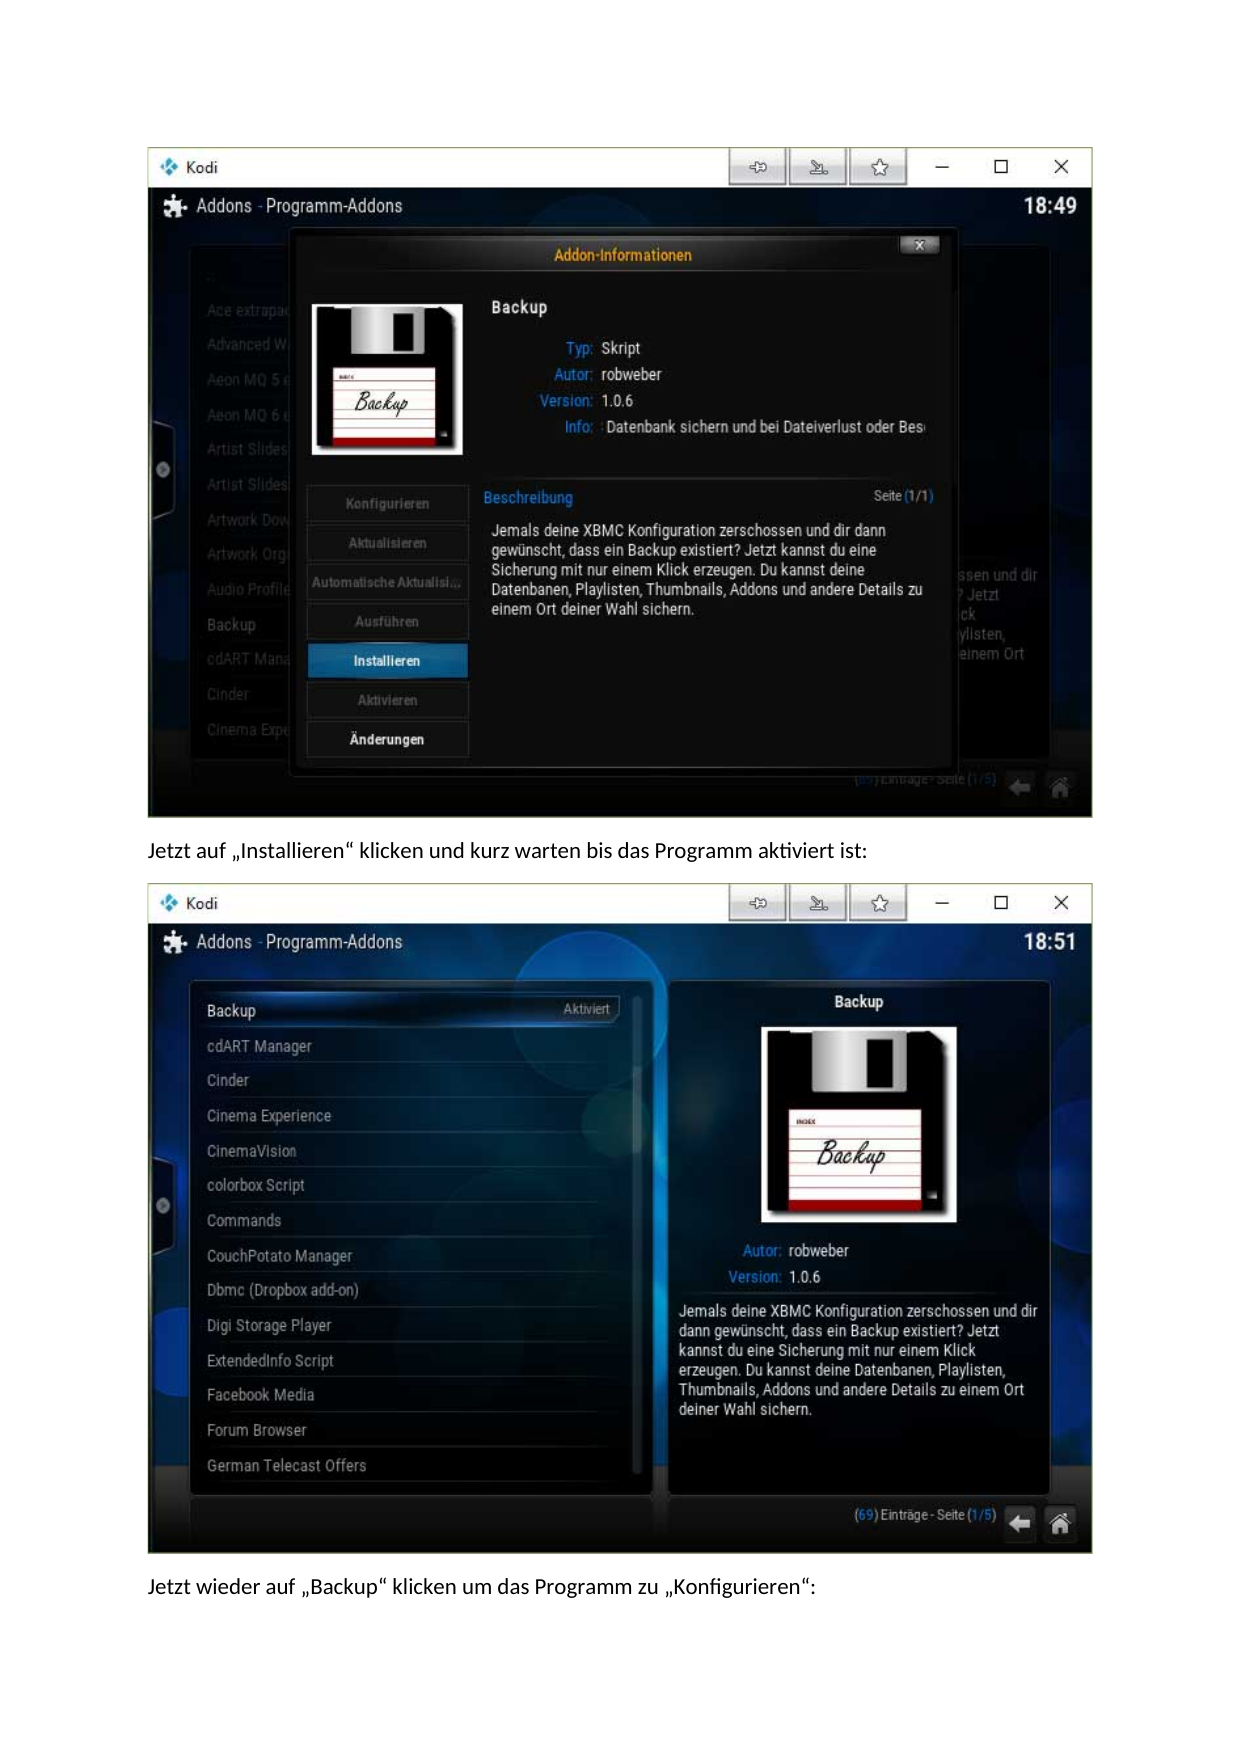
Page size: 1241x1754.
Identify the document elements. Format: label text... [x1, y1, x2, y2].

text Jetzt wieder auf „Backup“ klicken um das Programm zu „Konfigurieren“: [148, 1572, 1093, 1600]
picture [147, 147, 1093, 818]
picture [147, 883, 1093, 1554]
text Jetzt auf „Installieren“ klicken und kurz warten bis das Programm aktiviert ist: [148, 837, 1093, 864]
